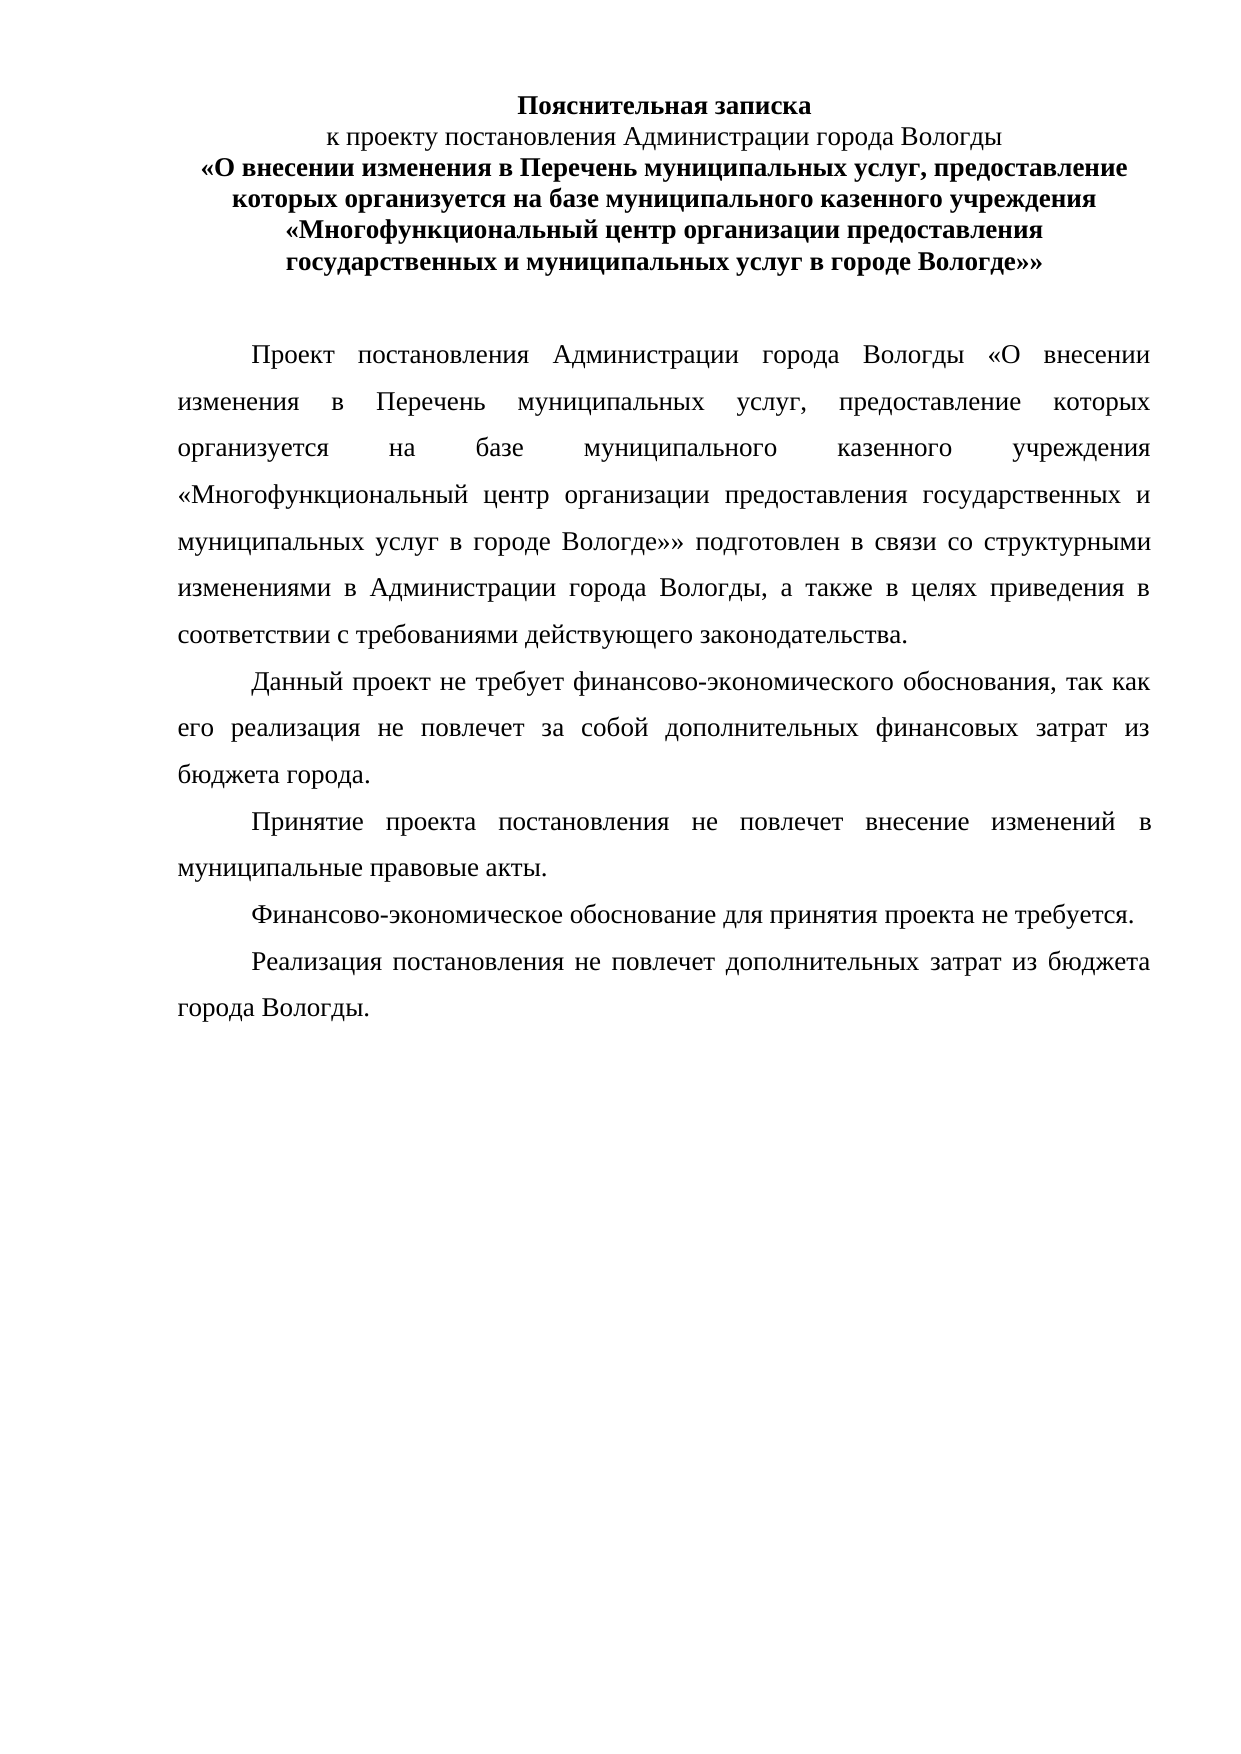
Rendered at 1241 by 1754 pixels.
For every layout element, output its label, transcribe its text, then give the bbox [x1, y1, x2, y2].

text Финансово-экономическое обоснование для принятия проекта не требуется. [177, 898, 1152, 929]
text Проект постановления Администрации города Вологды «О внесении изменения в Перечень муниципальных услуг, предоставление которых организуется на базе муниципального казенного учреждения «Многофункциональный центр организации предоставления государственных и муниципальных услуг в городе Вологде»» подготовлен в связи со структурными изменениями в Администрации города Вологды, а также в целях приведения в соответствии с требованиями действующего законодательства. [177, 338, 1152, 649]
text Данный проект не требует финансово-экономического обоснования, так как его реализация не повлечет за собой дополнительных финансовых затрат из бюджета города. [177, 665, 1152, 789]
text Пояснительная записка [177, 89, 1152, 120]
text к проекту постановления Администрации города Вологды [177, 120, 1152, 151]
text «О внесении изменения в Перечень муниципальных услуг, предоставление которых организуется на базе муниципального казенного учреждения «Многофункциональный центр организации предоставления государственных и муниципальных услуг в городе Вологде»» [177, 151, 1152, 276]
text Принятие проекта постановления не повлечет внесение изменений в муниципальные правовые акты. [177, 805, 1152, 883]
text Реализация постановления не повлечет дополнительных затрат из бюджета города Вологды. [177, 945, 1152, 1023]
